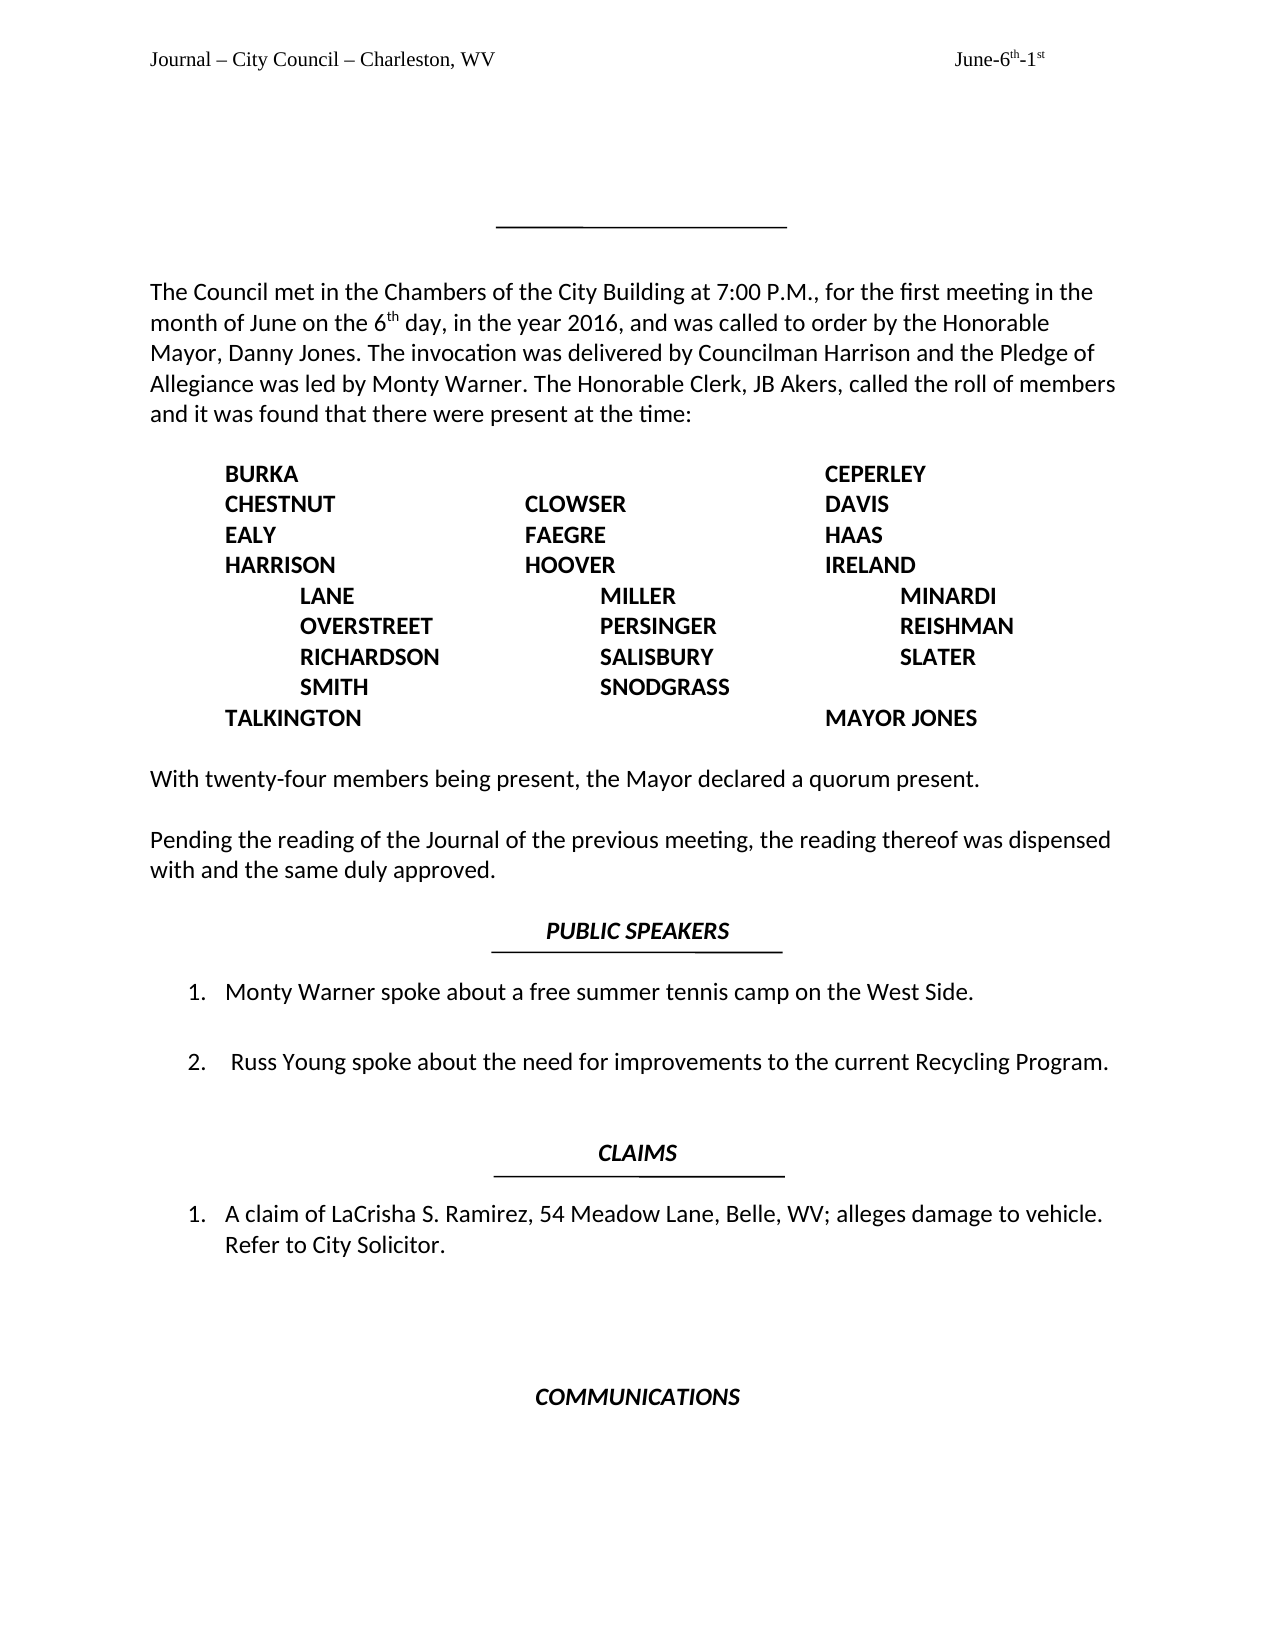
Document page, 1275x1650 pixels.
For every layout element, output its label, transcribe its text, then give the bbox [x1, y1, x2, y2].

text Pending the reading of the Journal of the previous meeting, the reading thereof was dispensed with and the same duly approved. [150, 824, 1125, 885]
text CHESTNUT CLOWSER DAVIS [150, 488, 1125, 519]
text COMMUNICATIONS [150, 1382, 1125, 1412]
list Monty Warner spoke about a free summer tennis camp on the West Side. [187, 977, 1125, 1007]
list Russ Young spoke about the need for improvements to the current Recycling Program. [187, 1047, 1125, 1077]
text PUBLIC SPEAKERS [150, 916, 1125, 946]
text HARRISON HOOVER IRELAND LANE MILLER MINARDI OVERSTREET PERSINGER REISHMAN RICHARDSON SALISBURY SLATER SMITH SNODGRASS STEELE TALKINGTON WARE MAYOR JONES [150, 549, 1125, 732]
text With twenty-four members being present, the Mayor declared a quorum present. [150, 763, 1125, 793]
text CLAIMS [150, 1137, 1125, 1168]
text BURKA BURTON CEPERLEY [150, 458, 1125, 488]
text The Council met in the Chambers of the City Building at 7:00 P.M., for the first meeting in the month of June on the 6th day, in the year 2016, and was called to order by the Honorable Mayor, Danny Jones. The invocation was delivered by Councilman Harrison and the Pledge of Allegiance was led by Monty Warner. The Honorable Clerk, JB Akers, called the roll of members and it was found that there were present at the time: [150, 276, 1125, 429]
text Refer to City Solicitor. [225, 1229, 1125, 1259]
list A claim of LaCrisha S. Ramirez, 54 Meadow Lane, Belle, WV; alleges damage to vehicle. [187, 1198, 1125, 1229]
text EALY FAEGRE HAAS [150, 519, 1125, 549]
